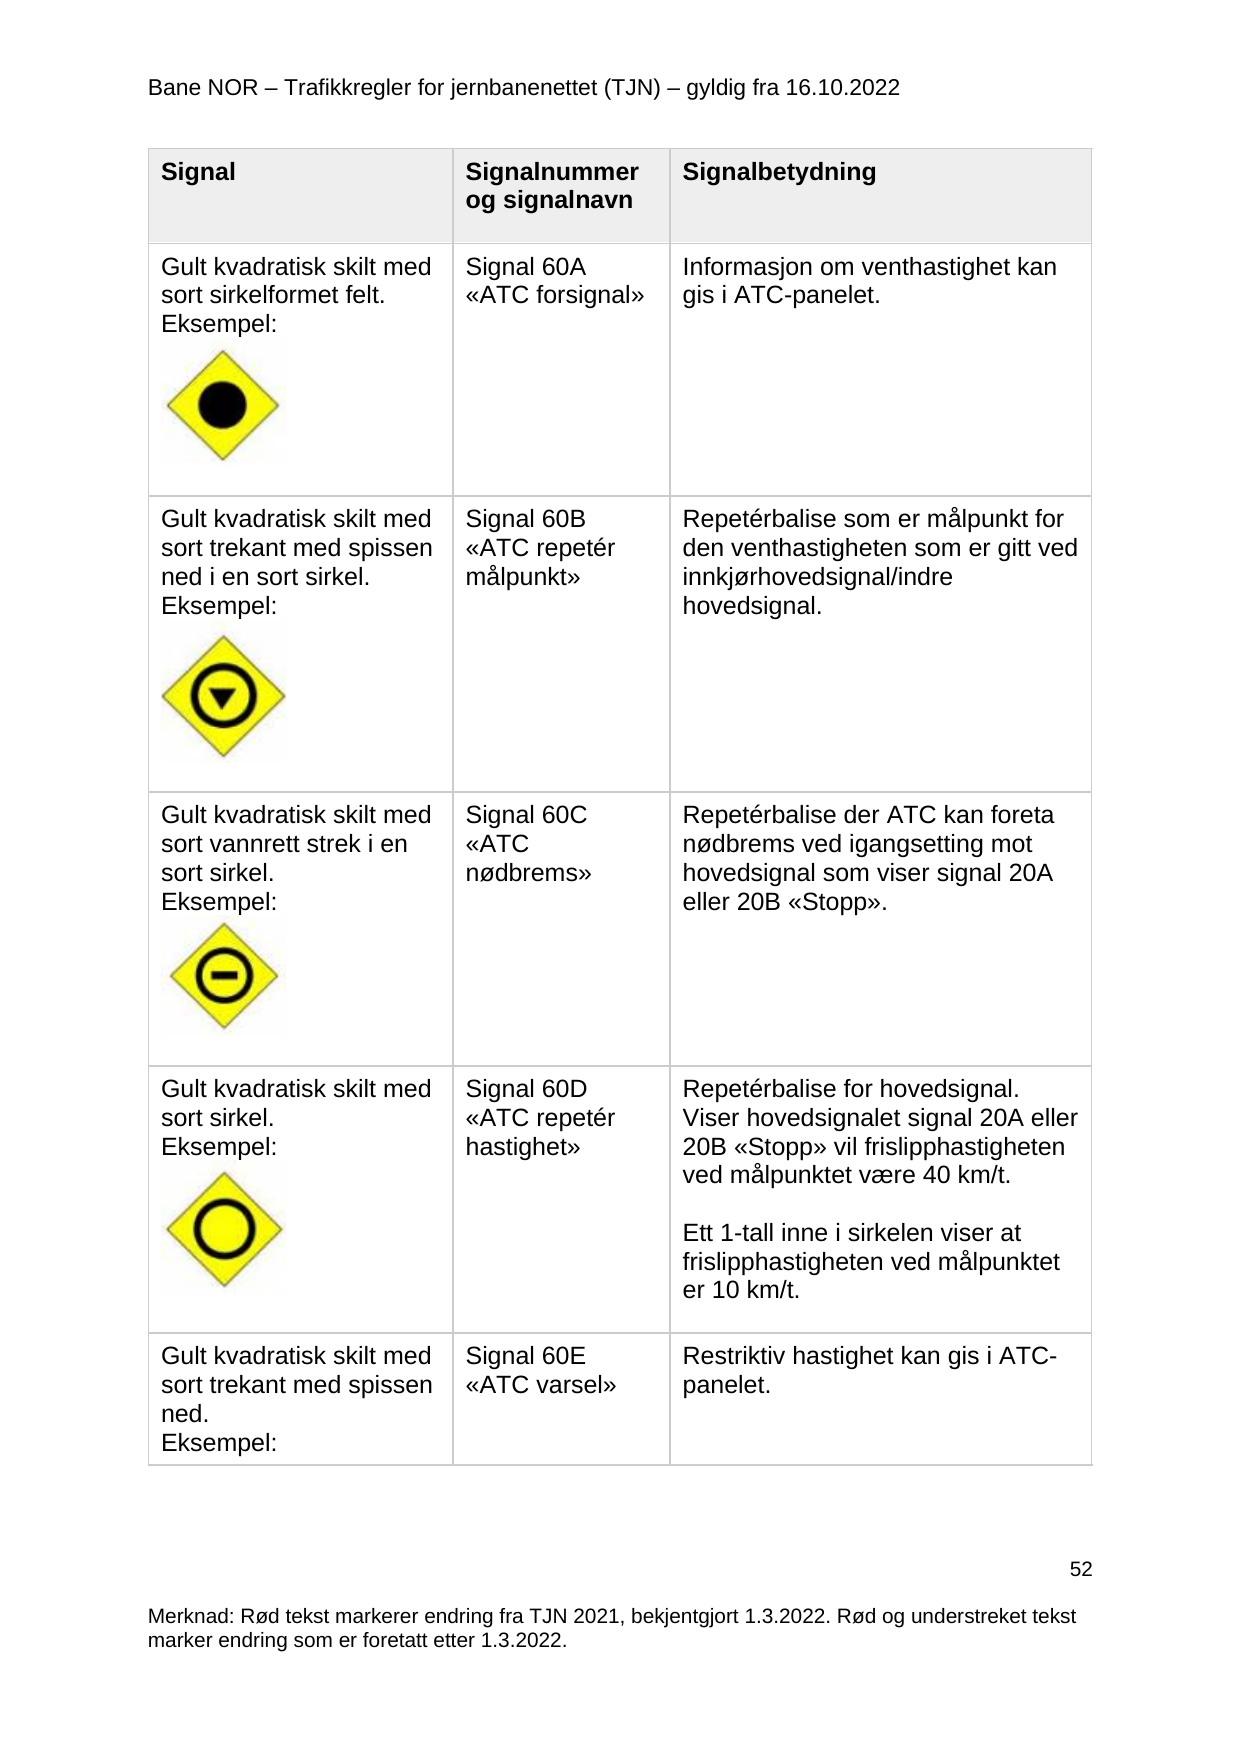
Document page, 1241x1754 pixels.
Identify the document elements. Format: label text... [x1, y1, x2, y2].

picture [160, 915, 287, 1037]
table_cell Signal 60A «ATC forsignal» [454, 244, 669, 495]
picture [160, 1160, 287, 1294]
picture [160, 619, 287, 763]
picture [160, 337, 287, 467]
table_cell Repetérbalise for hovedsignal. Viser hovedsignalet signal 20A eller 20B «Stopp» vil frislipphastigheten ved målpunktet være 40 km/t. Ett 1-tall inne i sirkelen viser at frislipphastigheten ved målpunktet er 10 km/t. [671, 1067, 1091, 1332]
table_header Signalbetydning [671, 149, 1091, 242]
table_header Signalnummer og signalnavn [454, 149, 669, 242]
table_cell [149, 1334, 452, 1464]
table_cell Signal 60E «ATC varsel» [454, 1334, 669, 1464]
table_cell Gult kvadratisk skilt med sort trekant med spissen ned i en sort sirkel. Eksempel: [149, 497, 452, 791]
table_cell Repetérbalise der ATC kan foreta nødbrems ved igangsetting mot hovedsignal som viser signal 20A eller 20B «Stopp». [671, 793, 1091, 1065]
table_header Signal [149, 149, 452, 242]
table_cell Gult kvadratisk skilt med sort vannrett strek i en sort sirkel. Eksempel: [149, 793, 452, 1065]
table_cell Repetérbalise som er målpunkt for den venthastigheten som er gitt ved innkjørhovedsignal/indre hovedsignal. [671, 497, 1091, 791]
table_cell Signal 60D «ATC repetér hastighet» [454, 1067, 669, 1332]
table_cell Informasjon om venthastighet kan gis i ATC-panelet. [671, 244, 1091, 495]
table_cell Gult kvadratisk skilt med sort sirkel. Eksempel: [149, 1067, 452, 1332]
table_cell Signal 60C «ATC nødbrems» [454, 793, 669, 1065]
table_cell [671, 1334, 1091, 1464]
table_cell Gult kvadratisk skilt med sort sirkelformet felt. Eksempel: [149, 244, 452, 495]
table_cell Signal 60B «ATC repetér målpunkt» [454, 497, 669, 791]
